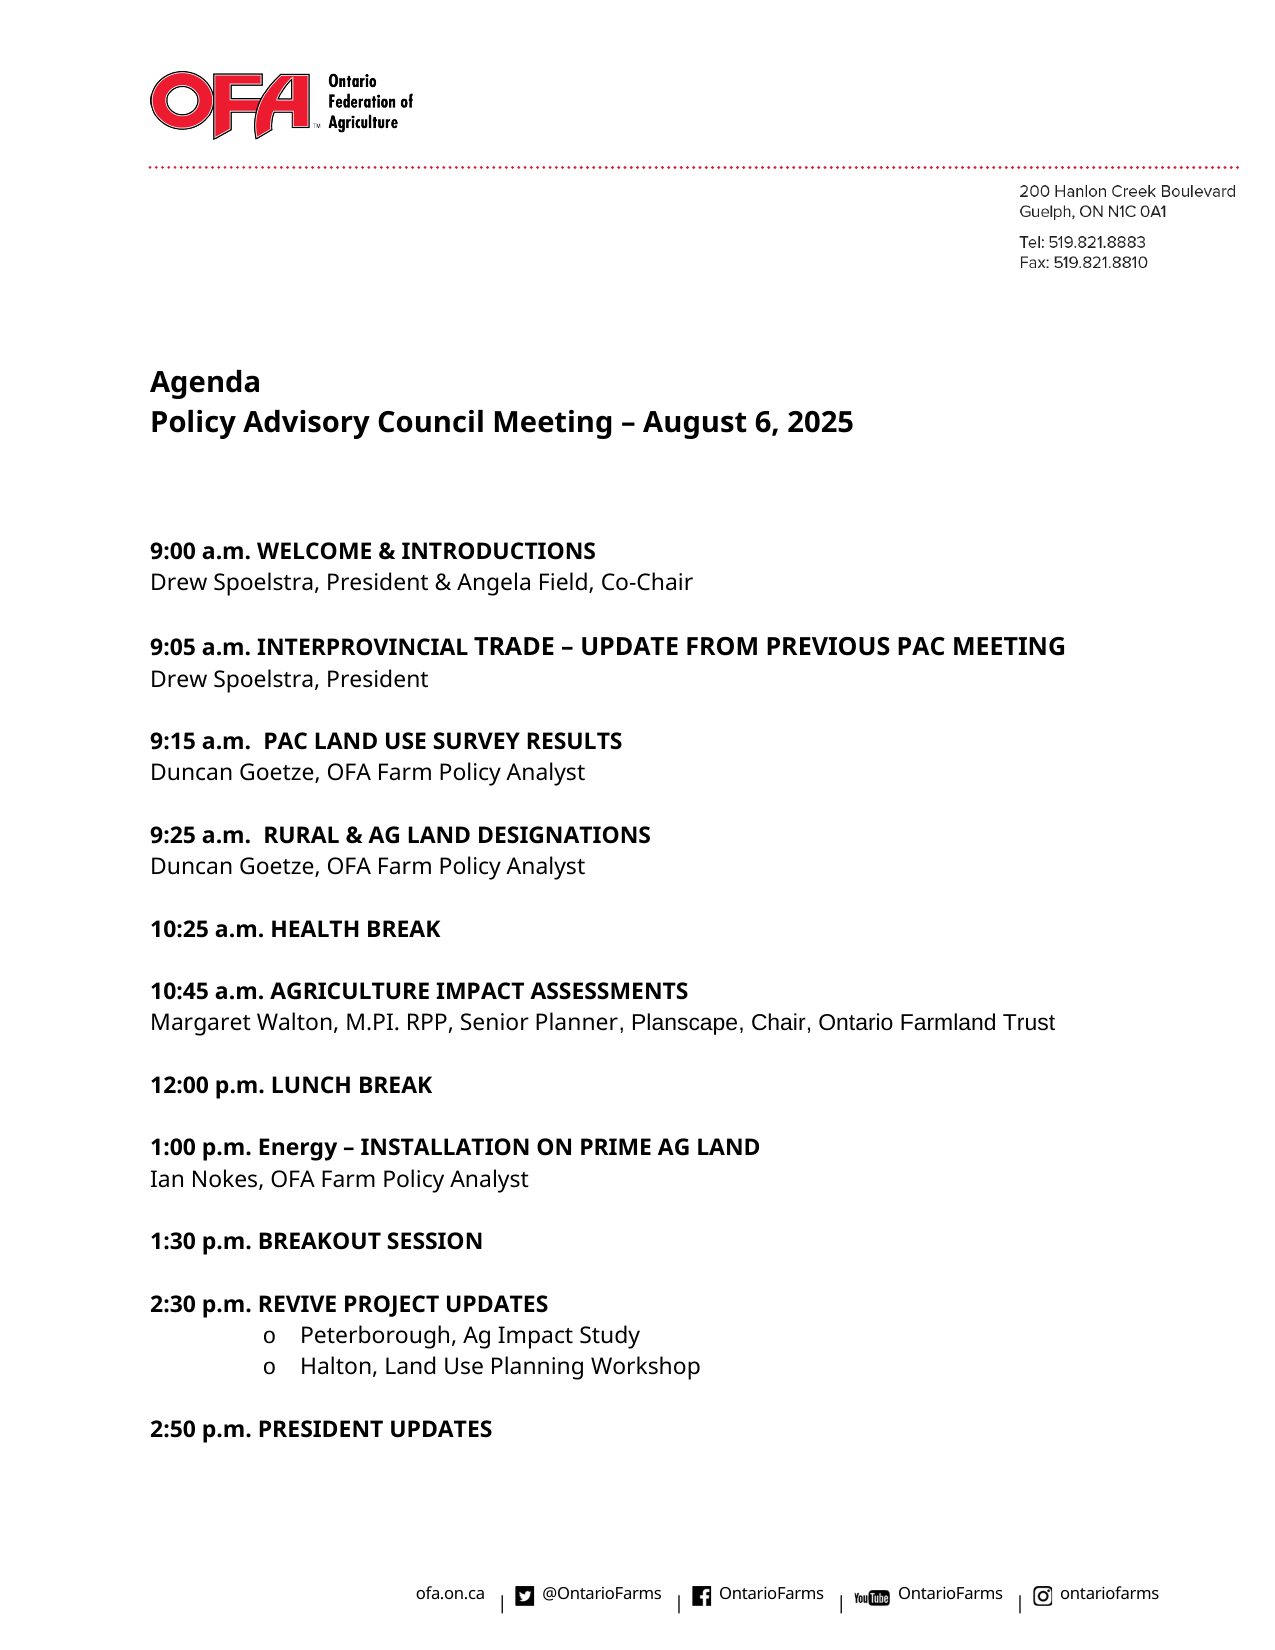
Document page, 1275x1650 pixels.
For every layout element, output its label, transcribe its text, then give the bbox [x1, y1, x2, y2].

text Duncan Goetze, OFA Farm Policy Analyst [150, 756, 1125, 787]
list Halton, Land Use Planning Workshop [262, 1350, 1125, 1381]
text Agenda [150, 362, 1125, 401]
text 9:25 a.m. RURAL & AG LAND DESIGNATIONS [150, 819, 1125, 850]
text Margaret Walton, M.PI. RPP, Senior Planner, Planscape, Chair, Ontario Farmland Trust [150, 1006, 1125, 1037]
text 2:50 p.m. PRESIDENT UPDATES [150, 1413, 1125, 1444]
text 9:15 a.m. PAC LAND USE SURVEY RESULTS [150, 725, 1125, 756]
picture [854, 1590, 890, 1606]
picture [1002, 168, 1252, 291]
text 9:05 a.m. INTERPROVINCIAL TRADE – UPDATE FROM PREVIOUS PAC MEETING [150, 628, 1125, 662]
picture [692, 1586, 712, 1606]
text 1:30 p.m. BREAKOUT SESSION [150, 1225, 1125, 1256]
text Drew Spoelstra, President [150, 662, 1125, 694]
picture [150, 71, 413, 140]
text 1:00 p.m. Energy – INSTALLATION ON PRIME AG LAND [150, 1131, 1125, 1162]
text 12:00 p.m. LUNCH BREAK [150, 1069, 1125, 1100]
picture [515, 1586, 535, 1606]
text 2:30 p.m. REVIVE PROJECT UPDATES [150, 1287, 1125, 1319]
list Peterborough, Ag Impact Study [262, 1319, 1125, 1350]
picture [1033, 1586, 1053, 1606]
text Duncan Goetze, OFA Farm Policy Analyst [150, 850, 1125, 881]
text Policy Advisory Council Meeting – August 6, 2025 [150, 401, 1125, 441]
text 9:00 a.m. WELCOME & INTRODUCTIONS [150, 535, 1125, 566]
text 10:25 a.m. HEALTH BREAK [150, 912, 1125, 944]
text Drew Spoelstra, President & Angela Field, Co-Chair [150, 566, 1125, 597]
text Ian Nokes, OFA Farm Policy Analyst [150, 1162, 1125, 1194]
text 10:45 a.m. AGRICULTURE IMPACT ASSESSMENTS [150, 975, 1125, 1006]
